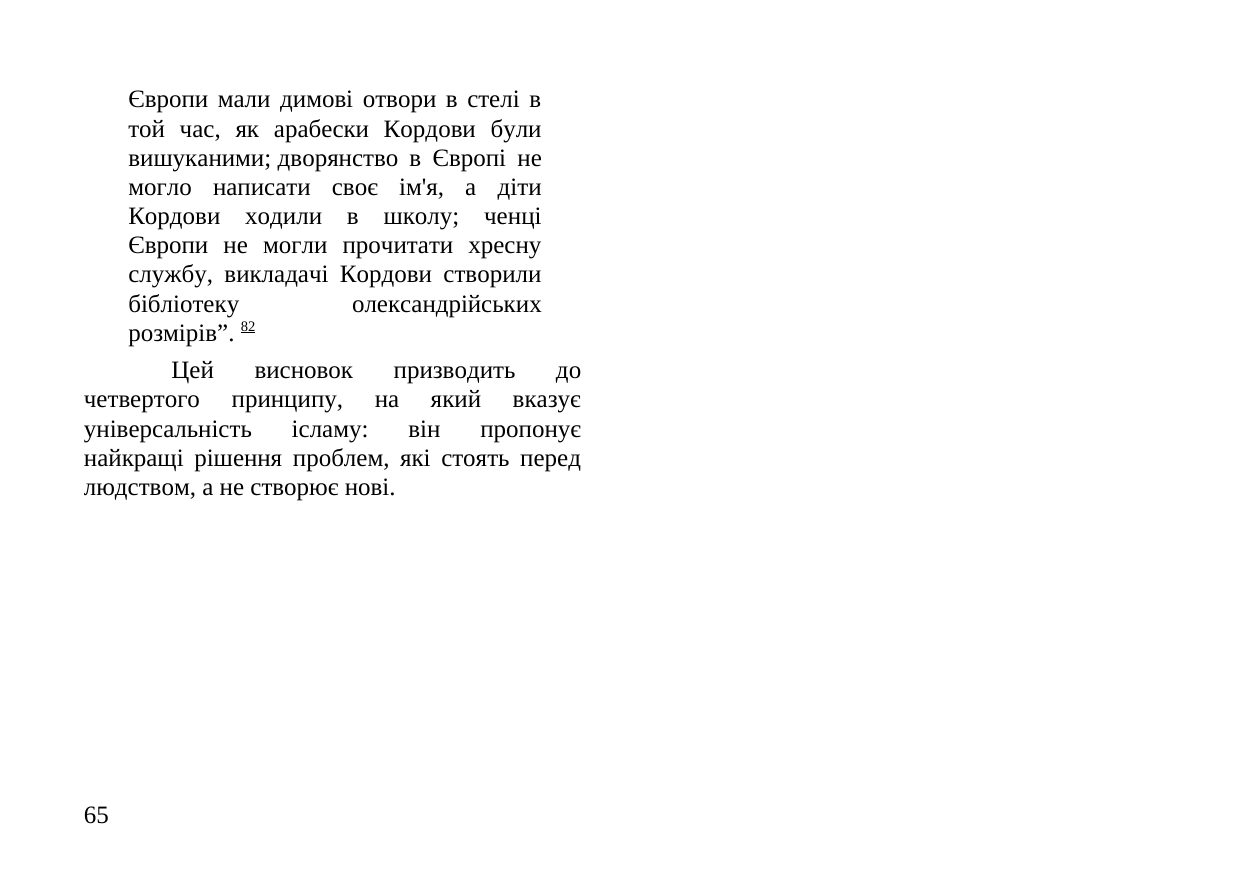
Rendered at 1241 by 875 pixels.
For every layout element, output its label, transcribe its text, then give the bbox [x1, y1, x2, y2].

text Цей висновок призводить до четвертого принципу, на який вказує універсальність ісламу: він пропонує найкращі рішення проблем, які стоять перед людством, а не створює нові. [84, 355, 581, 501]
